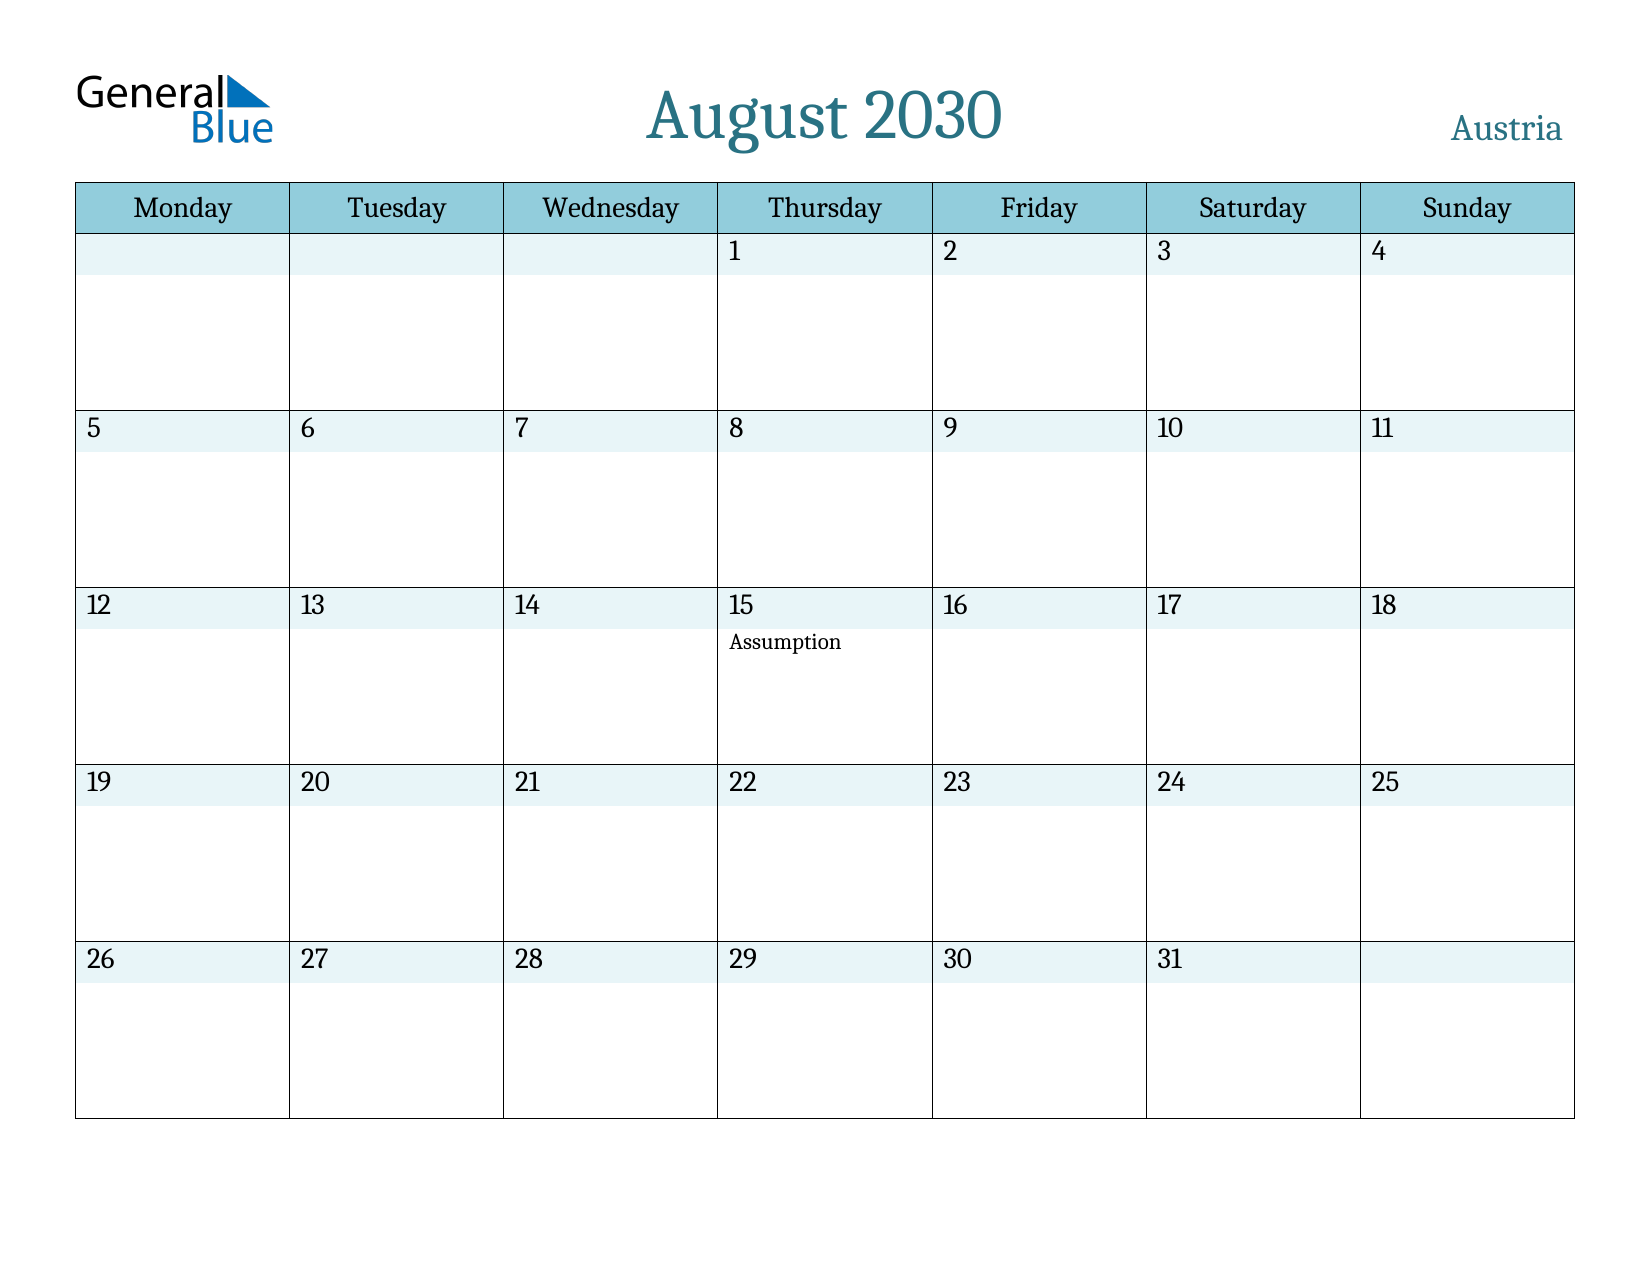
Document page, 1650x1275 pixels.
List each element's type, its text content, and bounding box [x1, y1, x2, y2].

table_cell 2 [933, 234, 1146, 275]
table_cell 9 [933, 411, 1146, 452]
table_cell [718, 452, 932, 587]
table_cell [1361, 806, 1574, 941]
table_cell 4 [1361, 234, 1574, 275]
table_cell [290, 629, 503, 764]
table_cell [76, 275, 289, 410]
table_header August 2030 [504, 75, 1146, 182]
table_cell 17 [1147, 588, 1360, 629]
table_cell [76, 452, 289, 587]
table_cell [1361, 983, 1574, 1118]
table_cell Sunday [1361, 183, 1574, 233]
table_cell 5 [76, 411, 289, 452]
table_cell 31 [1147, 942, 1360, 983]
table_cell 25 [1361, 765, 1574, 806]
table_cell 13 [290, 588, 503, 629]
table_cell 7 [504, 411, 717, 452]
table_cell 1 [718, 234, 932, 275]
table_cell [718, 806, 932, 941]
table_cell Monday [76, 183, 289, 233]
table_cell 28 [504, 942, 717, 983]
table_cell Thursday [718, 183, 932, 233]
table_cell 22 [718, 765, 932, 806]
table_cell 6 [290, 411, 503, 452]
table_cell 10 [1147, 411, 1360, 452]
table_cell 20 [290, 765, 503, 806]
table_cell [1361, 452, 1574, 587]
table_cell 3 [1147, 234, 1360, 275]
table_cell [1147, 983, 1360, 1118]
table_header Austria [1146, 75, 1574, 182]
table_cell Assumption [718, 629, 932, 764]
table_cell [290, 806, 503, 941]
table_cell 11 [1361, 411, 1574, 452]
table_cell 18 [1361, 588, 1574, 629]
table_cell 8 [718, 411, 932, 452]
table_cell [504, 452, 717, 587]
table_cell [76, 806, 289, 941]
table_cell [933, 806, 1146, 941]
table_cell 24 [1147, 765, 1360, 806]
table_cell [1361, 275, 1574, 410]
table_cell [933, 983, 1146, 1118]
table_cell [504, 234, 717, 275]
table_cell [290, 983, 503, 1118]
table_cell 23 [933, 765, 1146, 806]
picture [77, 75, 273, 143]
table_cell [933, 275, 1146, 410]
table_cell [933, 629, 1146, 764]
table_cell [718, 983, 932, 1118]
table_cell [290, 234, 503, 275]
table_cell 27 [290, 942, 503, 983]
table_cell [76, 234, 289, 275]
table_cell 30 [933, 942, 1146, 983]
table_cell [504, 629, 717, 764]
table_cell 16 [933, 588, 1146, 629]
table_cell Wednesday [504, 183, 717, 233]
table_cell 14 [504, 588, 717, 629]
table_cell [504, 806, 717, 941]
table_cell [76, 983, 289, 1118]
table_cell [290, 452, 503, 587]
table_cell [290, 275, 503, 410]
table_cell [1361, 942, 1574, 983]
table_cell Friday [933, 183, 1146, 233]
table_cell Saturday [1147, 183, 1360, 233]
table_header [76, 75, 503, 182]
table_cell 19 [76, 765, 289, 806]
table_cell 12 [76, 588, 289, 629]
table_cell [1147, 275, 1360, 410]
table_cell 29 [718, 942, 932, 983]
table_cell [1361, 629, 1574, 764]
table_cell 21 [504, 765, 717, 806]
table_cell [504, 983, 717, 1118]
table_cell [76, 629, 289, 764]
table_cell Tuesday [290, 183, 503, 233]
table_cell [718, 275, 932, 410]
table_cell [1147, 806, 1360, 941]
table_cell [933, 452, 1146, 587]
table_cell 26 [76, 942, 289, 983]
table_cell 15 [718, 588, 932, 629]
table_cell [1147, 629, 1360, 764]
table_cell [1147, 452, 1360, 587]
table_cell [504, 275, 717, 410]
